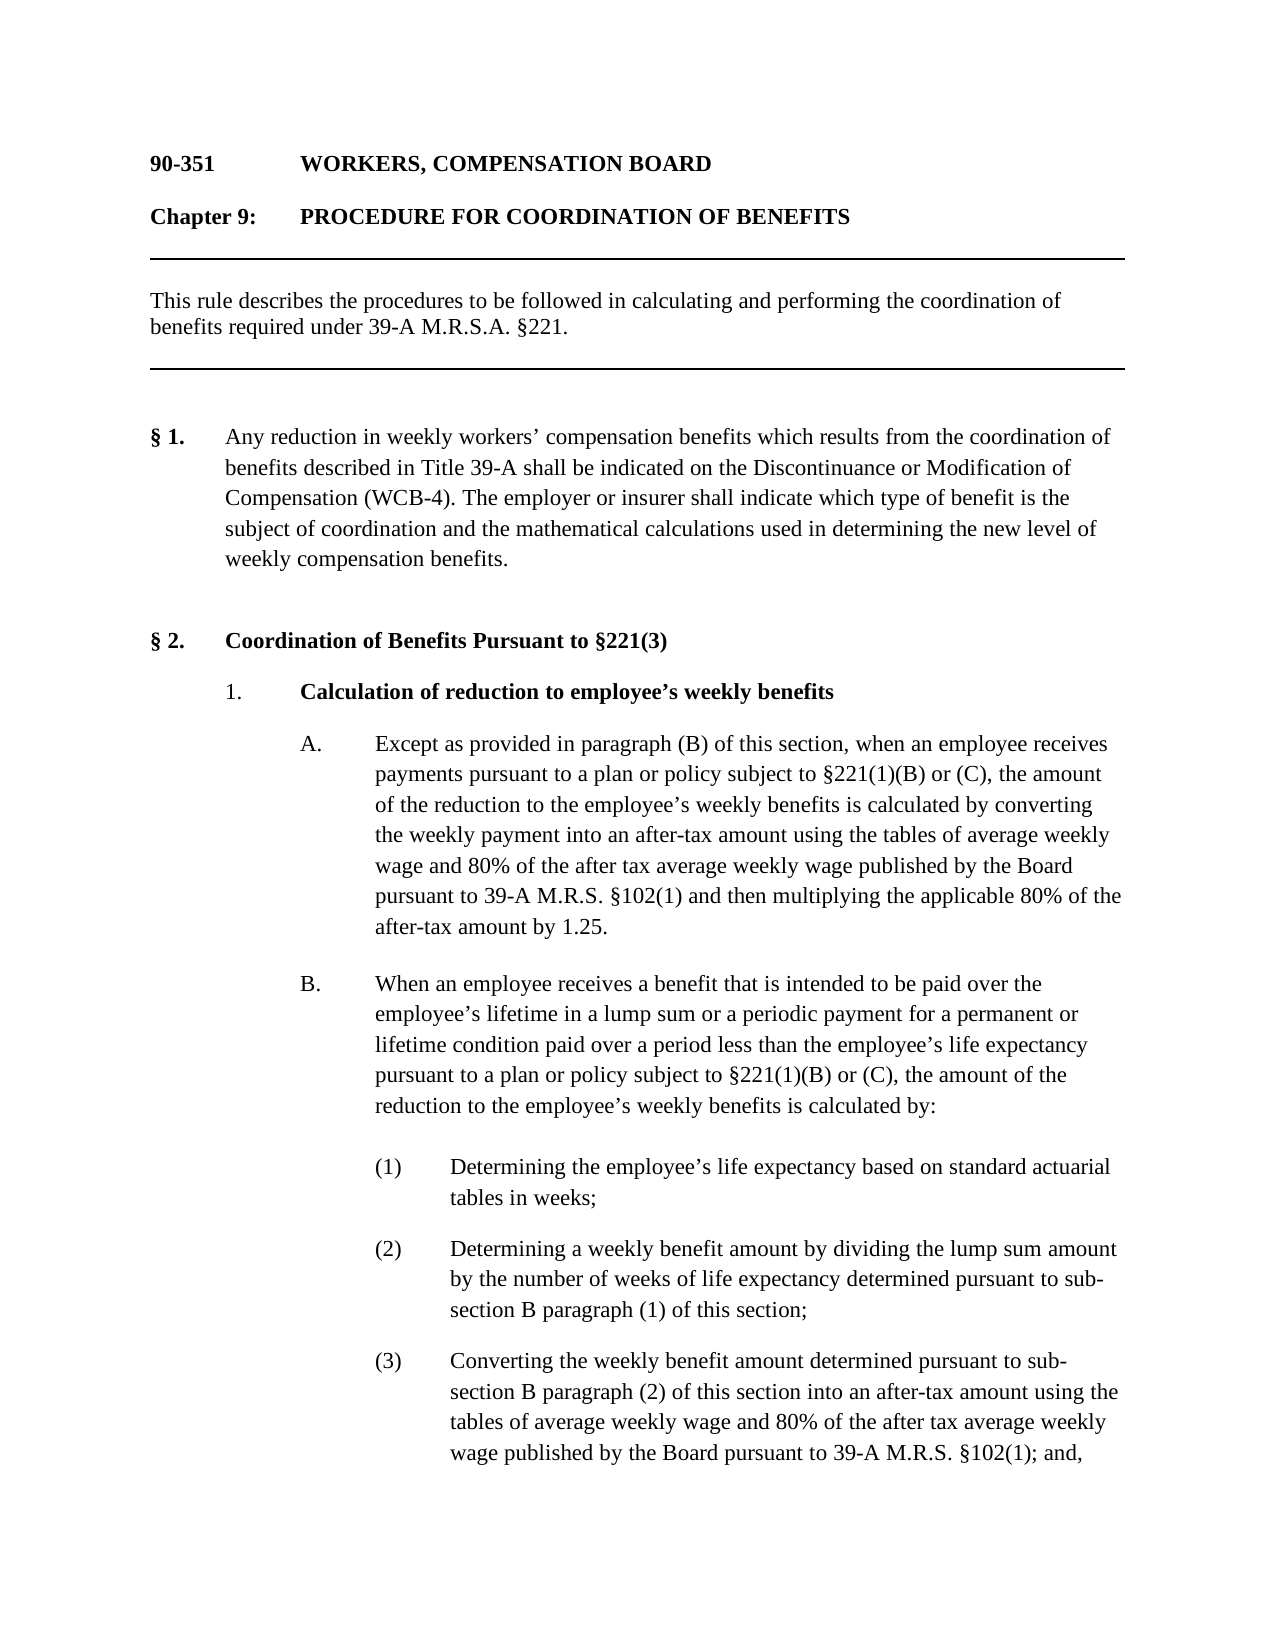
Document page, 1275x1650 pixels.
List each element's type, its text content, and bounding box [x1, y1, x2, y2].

text Chapter 9: PROCEDURE FOR COORDINATION OF BENEFITS [150, 203, 1125, 230]
text This rule describes the procedures to be followed in calculating and performing the coordination of benefits required under 39-A M.R.S.A. §221. [150, 286, 1125, 339]
list When an employee receives a benefit that is intended to be paid over the employee’s lifetime in a lump sum or a periodic payment for a permanent or lifetime condition paid over a period less than the employee’s life expectancy pursuant to a plan or policy subject to §221(1)(B) or (C), the amount of the reduction to the employee’s weekly benefits is calculated by: [300, 970, 1125, 1118]
text 1. Calculation of reduction to employee’s weekly benefits [150, 678, 1125, 705]
text (2) Determining a weekly benefit amount by dividing the lump sum amount by the number of weeks of life expectancy determined pursuant to sub-section B paragraph (1) of this section; [375, 1235, 1125, 1322]
text § 1. Any reduction in weekly workers’ compensation benefits which results from the coordination of benefits described in Title 39-A shall be indicated on the Discontinuance or Modification of Compensation (WCB-4). The employer or insurer shall indicate which type of benefit is the subject of coordination and the mathematical calculations used in determining the new level of weekly compensation benefits. [150, 423, 1125, 572]
text (3) Converting the weekly benefit amount determined pursuant to sub-section B paragraph (2) of this section into an after-tax amount using the tables of average weekly wage and 80% of the after tax average weekly wage published by the Board pursuant to 39-A M.R.S. §102(1); and, [375, 1347, 1125, 1465]
list Except as provided in paragraph (B) of this section, when an employee receives payments pursuant to a plan or policy subject to §221(1)(B) or (C), the amount of the reduction to the employee’s weekly benefits is calculated by converting the weekly payment into an after-tax amount using the tables of average weekly wage and 80% of the after tax average weekly wage published by the Board pursuant to 39-A M.R.S. §102(1) and then multiplying the applicable 80% of the after-tax amount by 1.25. [300, 729, 1125, 939]
text (1) Determining the employee’s life expectancy based on standard actuarial tables in weeks; [375, 1153, 1125, 1210]
text § 2. Coordination of Benefits Pursuant to §221(3) [150, 627, 1125, 653]
text 90-351 WORKERS, COMPENSATION BOARD [150, 150, 1125, 177]
